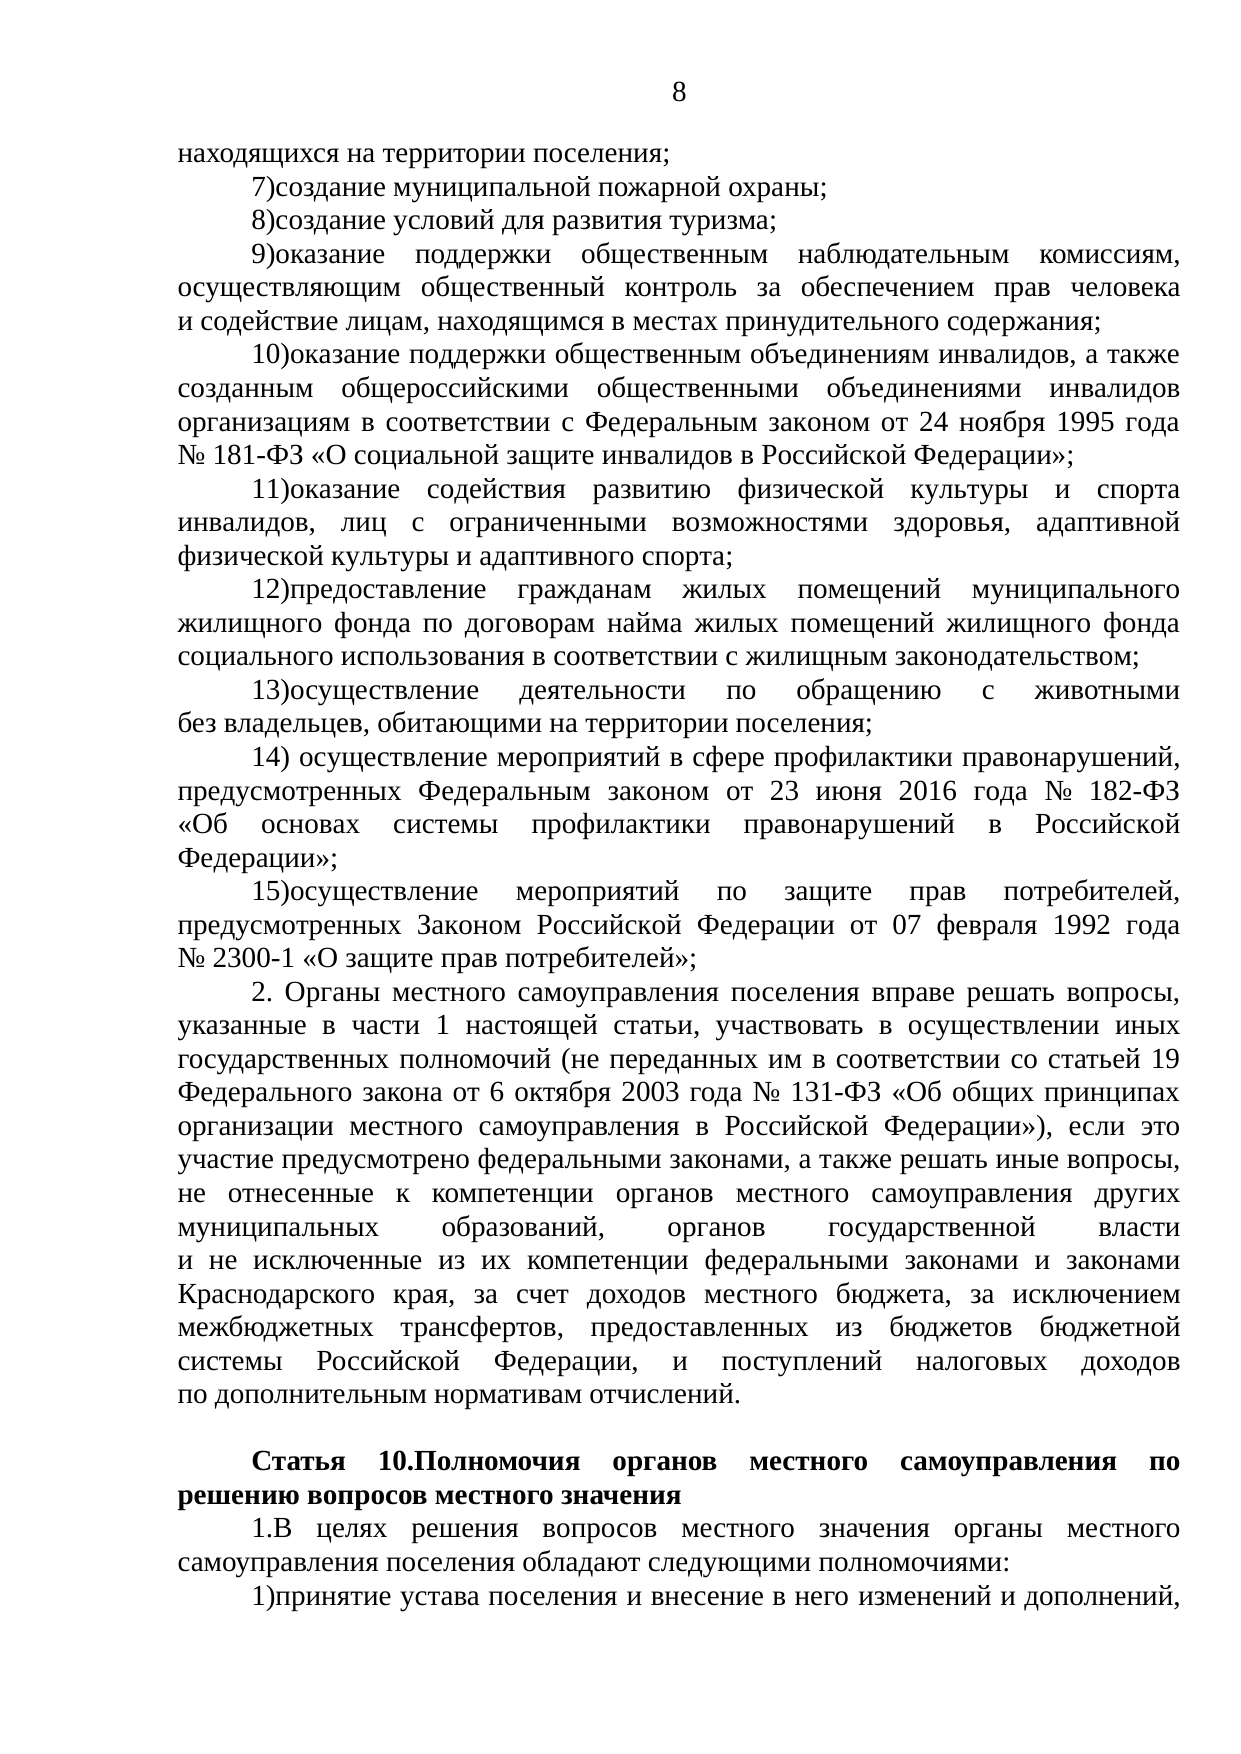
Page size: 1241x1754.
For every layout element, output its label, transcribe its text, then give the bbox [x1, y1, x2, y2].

text 10)оказание поддержки общественным объединениям инвалидов, а также созданным общероссийскими общественными объединениями инвалидов организациям в соответствии с Федеральным законом от 24 ноября 1995 года № 181-ФЗ «О социальной защите инвалидов в Российской Федерации»; [177, 337, 1181, 471]
text 14) осуществление мероприятий в сфере профилактики правонарушений, предусмотренных Федеральным законом от 23 июня 2016 года № 182-ФЗ «Об основах системы профилактики правонарушений в Российской Федерации»; [177, 739, 1181, 873]
text Статья 10.Полномочия органов местного самоуправления по решению вопросов местного значения [177, 1443, 1181, 1511]
text 8)создание условий для развития туризма; [177, 202, 1181, 236]
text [177, 1578, 1181, 1611]
text 9)оказание поддержки общественным наблюдательным комиссиям, осуществляющим общественный контроль за обеспечением прав человека и содействие лицам, находящимся в местах принудительного содержания; [177, 236, 1181, 337]
text 2. Органы местного самоуправления поселения вправе решать вопросы, указанные в части 1 настоящей статьи, участвовать в осуществлении иных государственных полномочий (не переданных им в соответствии со статьей 19 Федерального закона от 6 октября 2003 года № 131-ФЗ «Об общих принципах организации местного самоуправления в Российской Федерации»), если это участие предусмотрено федеральными законами, а также решать иные вопросы, не отнесенные к компетенции органов местного самоуправления других муниципальных образований, органов государственной власти и не исключенные из их компетенции федеральными законами и законами Краснодарского края, за счет доходов местного бюджета, за исключением межбюджетных трансфертов, предоставленных из бюджетов бюджетной системы Российской Федерации, и поступлений налоговых доходов по дополнительным нормативам отчислений. [177, 974, 1181, 1410]
text 15)осуществление мероприятий по защите прав потребителей, предусмотренных Законом Российской Федерации от 07 февраля 1992 года № 2300-1 «О защите прав потребителей»; [177, 873, 1181, 974]
text 11)оказание содействия развитию физической культуры и спорта инвалидов, лиц с ограниченными возможностями здоровья, адаптивной физической культуры и адаптивного спорта; [177, 471, 1181, 571]
text 12)предоставление гражданам жилых помещений муниципального жилищного фонда по договорам найма жилых помещений жилищного фонда социального использования в соответствии с жилищным законодательством; [177, 571, 1181, 672]
text 1.В целях решения вопросов местного значения органы местного самоуправления поселения обладают следующими полномочиями: [177, 1511, 1181, 1578]
text 13)осуществление деятельности по обращению с животными без владельцев, обитающими на территории поселения; [177, 672, 1181, 739]
text 7)создание муниципальной пожарной охраны; [177, 169, 1181, 202]
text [177, 135, 1181, 169]
